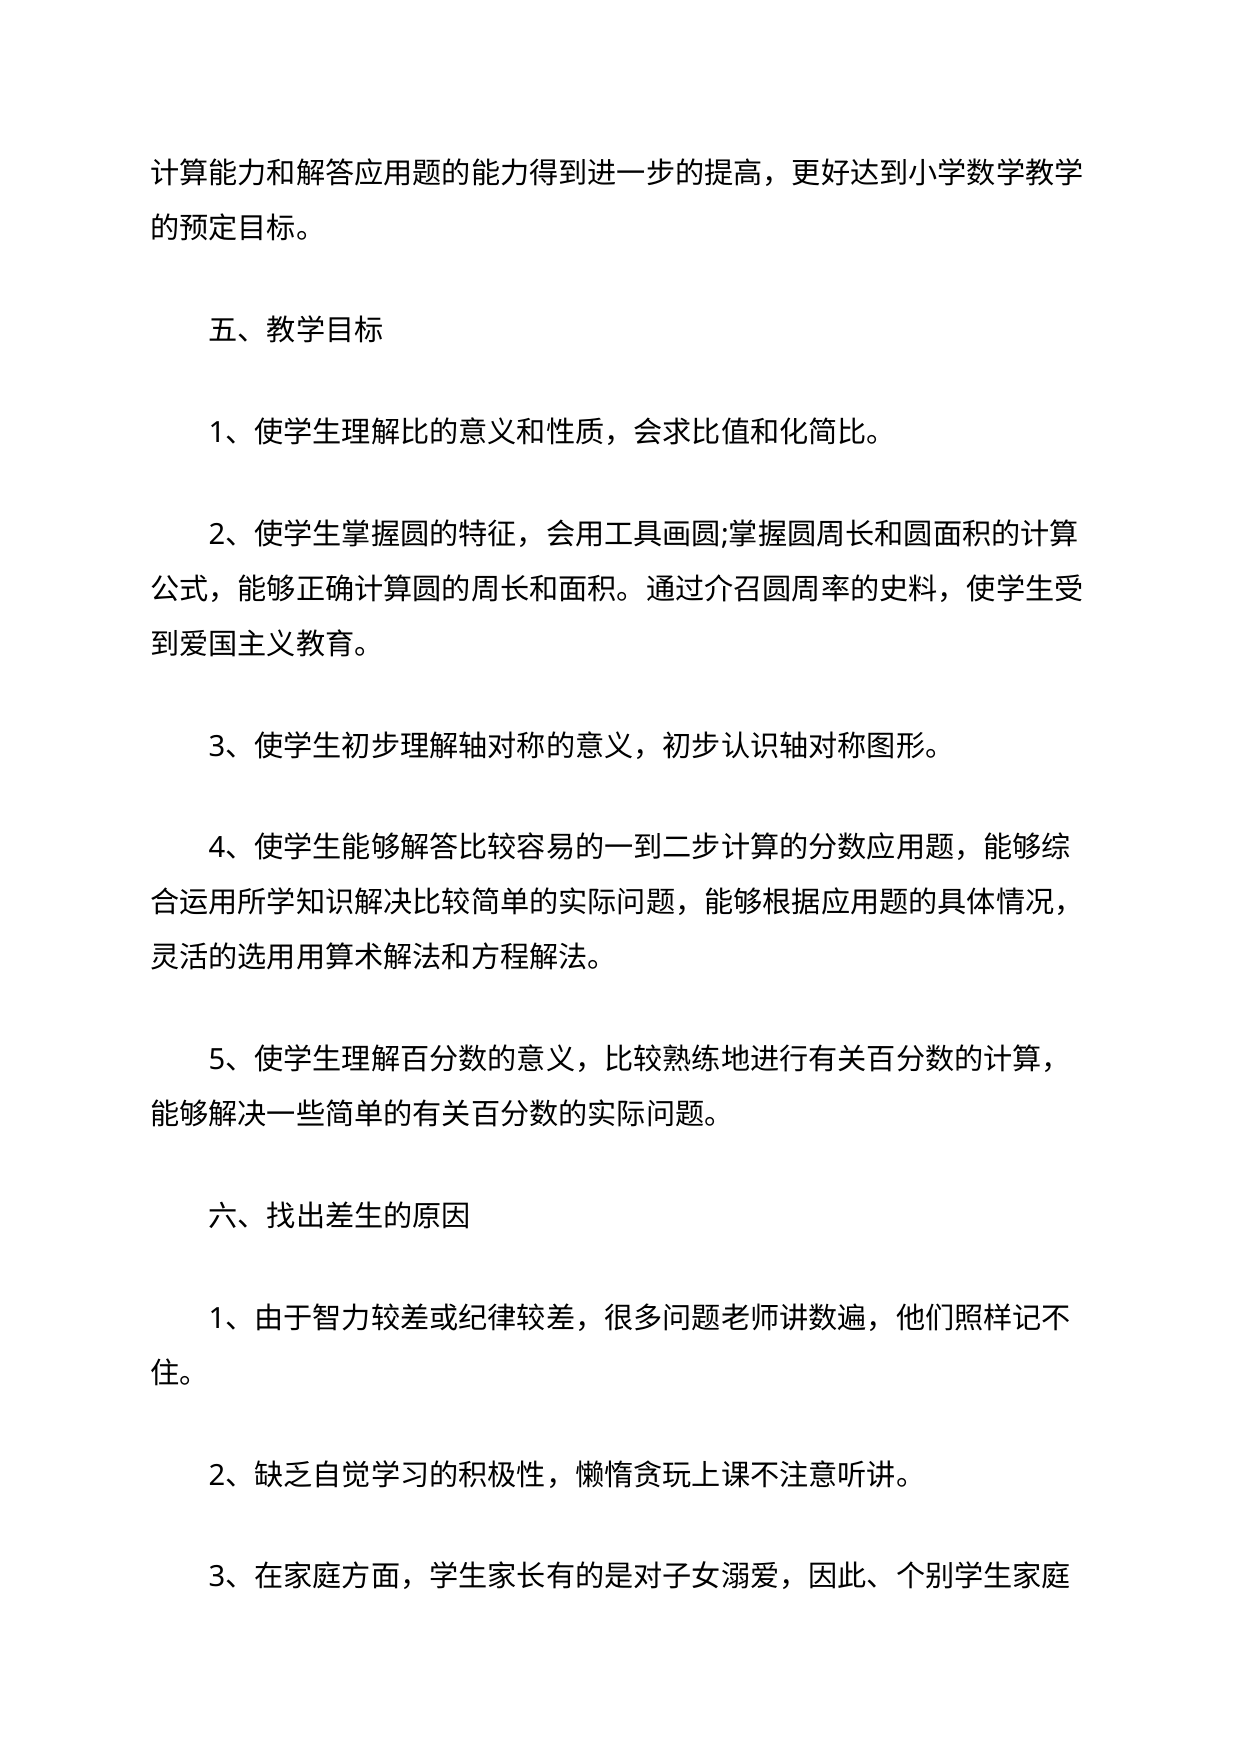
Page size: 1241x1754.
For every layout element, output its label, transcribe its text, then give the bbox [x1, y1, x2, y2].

text 5、使学生理解百分数的意义，比较熟练地进行有关百分数的计算，能够解决一些简单的有关百分数的实际问题。 [150, 1036, 1090, 1133]
text 2、缺乏自觉学习的积极性，懒惰贪玩上课不注意听讲。 [150, 1451, 1090, 1493]
text 3、使学生初步理解轴对称的意义，初步认识轴对称图形。 [150, 722, 1090, 764]
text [150, 1553, 1090, 1595]
text 五、教学目标 [150, 307, 1090, 349]
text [150, 150, 1090, 247]
text 1、使学生理解比的意义和性质，会求比值和化简比。 [150, 408, 1090, 451]
text 1、由于智力较差或纪律较差，很多问题老师讲数遍，他们照样记不住。 [150, 1294, 1090, 1392]
text 2、使学生掌握圆的特征，会用工具画圆;掌握圆周长和圆面积的计算公式，能够正确计算圆的周长和面积。通过介召圆周率的史料，使学生受到爱国主义教育。 [150, 510, 1090, 663]
text 4、使学生能够解答比较容易的一到二步计算的分数应用题，能够综合运用所学知识解决比较简单的实际问题，能够根据应用题的具体情况，灵活的选用用算术解法和方程解法。 [150, 824, 1090, 976]
text 六、找出差生的原因 [150, 1192, 1090, 1235]
